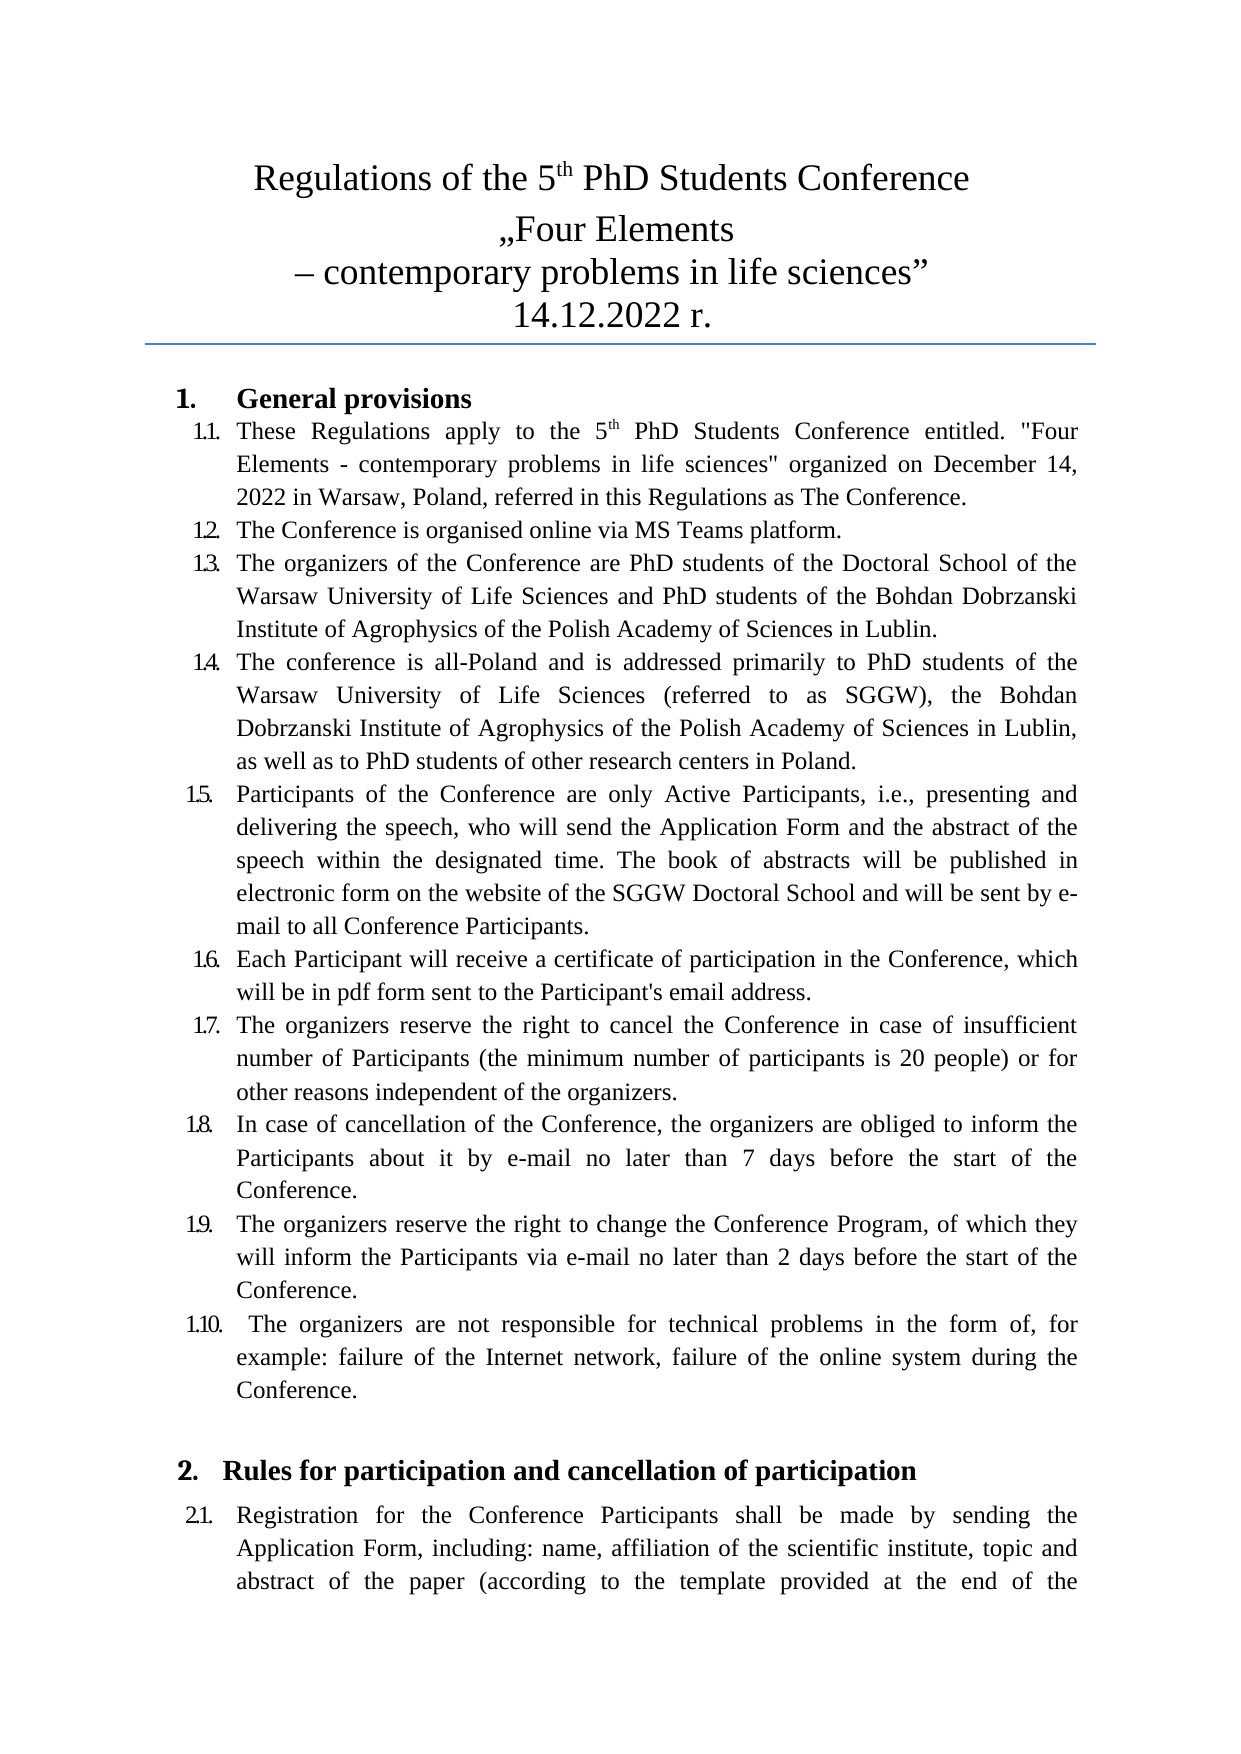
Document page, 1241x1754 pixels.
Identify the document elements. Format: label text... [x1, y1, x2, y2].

list Each Participant will receive a certificate of participation in the Conference, which will be in pdf form sent to the Participant's email address. [192, 944, 1079, 1006]
list The organizers of the Conference are PhD students of the Doctoral School of the Warsaw University of Life Sciences and PhD students of the Bohdan Dobrzanski Institute of Agrophysics of the Polish Academy of Sciences in Lublin. [192, 548, 1078, 643]
subtitle Rules for participation and cancellation of participation [177, 1453, 1093, 1488]
text – contemporary problems in life sciences” 14.12.2022 r. [262, 250, 962, 336]
list These Regulations apply to the 5th PhD Students Conference entitled. "Four Elements - contemporary problems in life sciences" organized on December 14, 2022 in Warsaw, Poland, referred in this Regulations as The Conference. [192, 416, 1078, 511]
list The organizers reserve the right to cancel the Conference in case of insufficient number of Participants (the minimum number of participants is 20 people) or for other reasons independent of the organizers. [192, 1011, 1079, 1105]
subtitle General provisions [176, 381, 1093, 416]
list The conference is all-Poland and is addressed primarily to PhD students of the Warsaw University of Life Sciences (referred to as SGGW), the Bohdan Dobrzanski Institute of Agrophysics of the Polish Academy of Sciences in Lublin, as well as to PhD students of other research centers in Poland. [192, 647, 1079, 775]
list Participants of the Conference are only Active Participants, i.e., presenting and delivering the speech, who will send the Application Form and the abstract of the speech within the designated time. The book of abstracts will be published in electronic form on the website of the SGGW Doctoral School and will be sent by e-mail to all Conference Participants. [185, 779, 1079, 940]
list The Conference is organised online via MS Teams platform. [192, 515, 1078, 544]
subtitle Regulations of the 5th PhD Students Conference [168, 156, 1055, 199]
list The organizers are not responsible for technical problems in the form of, for example: failure of the Internet network, failure of the online system during the Conference. [185, 1309, 1079, 1403]
list In case of cancellation of the Conference, the organizers are obliged to inform the Participants about it by e-mail no later than 7 days before the start of the Conference. [185, 1109, 1078, 1204]
subtitle „Four Elements [168, 207, 1055, 250]
list The organizers reserve the right to change the Conference Program, of which they will inform the Participants via e-mail no later than 2 days before the start of the Conference. [185, 1209, 1079, 1303]
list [185, 1500, 1079, 1595]
